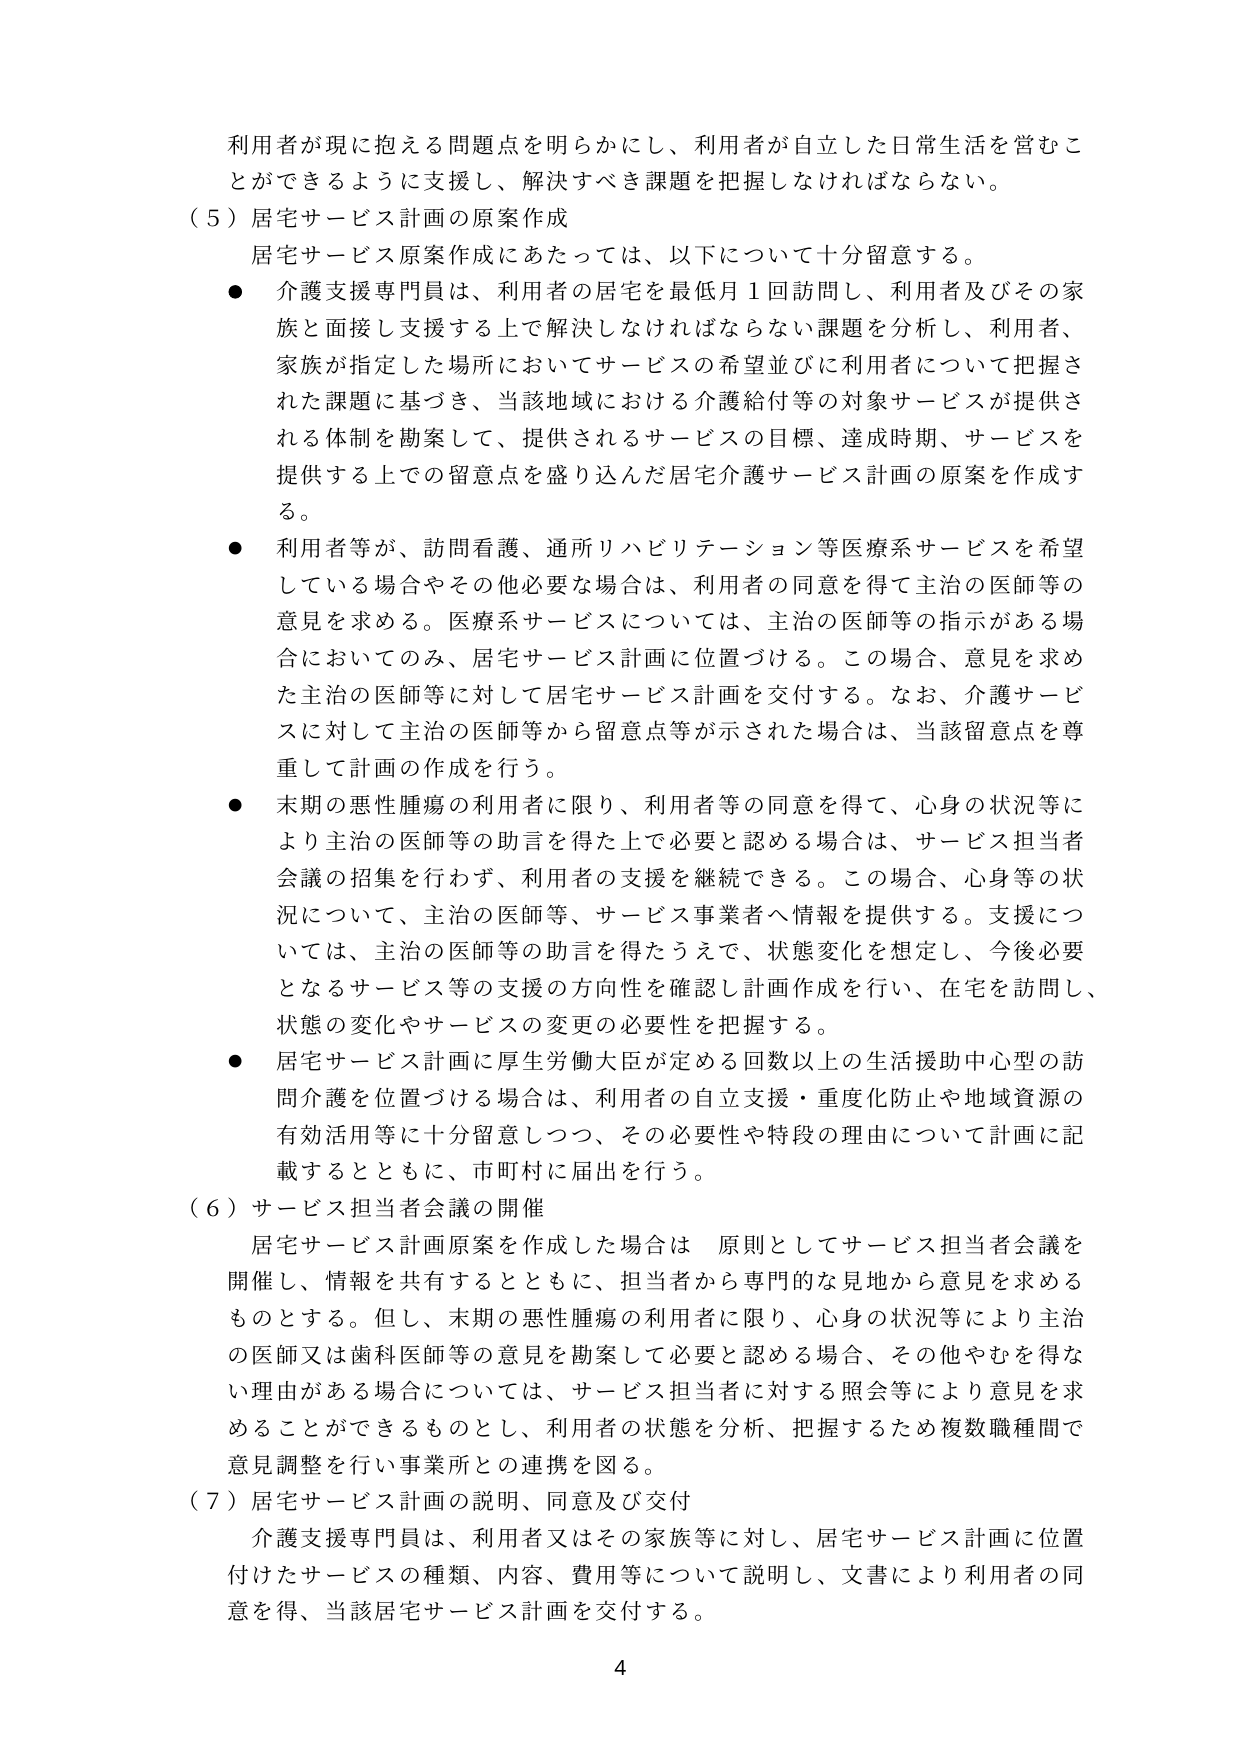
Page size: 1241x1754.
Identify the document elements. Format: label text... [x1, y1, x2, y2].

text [217, 125, 1087, 199]
list 末期の悪性腫瘍の利用者に限り、利用者等の同意を得て、心身の状況等により主治の医師等の助言を得た上で必要と認める場合は、サービス担当者会議の招集を行わず、利用者の支援を継続できる。この場合、心身等の状況について、主治の医師等、サービス事業者へ情報を提供する。支援については、主治の医師等の助言を得たうえで、状態変化を想定し、今後必要となるサービス等の支援の方向性を確認し計画作成を行い、在宅を訪問し、状態の変化やサービスの変更の必要性を把握する。 [217, 785, 1087, 1042]
list 居宅サービス計画に厚生労働大臣が定める回数以上の生活援助中心型の訪問介護を位置づける場合は、利用者の自立支援・重度化防止や地域資源の有効活用等に十分留意しつつ、その必要性や特段の理由について計画に記載するとともに、市町村に届出を行う。 [217, 1042, 1087, 1189]
text （５）居宅サービス計画の原案作成 [153, 199, 1087, 235]
text 居宅サービス原案作成にあたっては、以下について十分留意する。 [153, 235, 1087, 272]
text 介護支援専門員は、利用者又はその家族等に対し、居宅サービス計画に位置付けたサービスの種類、内容、費用等について説明し、文書により利用者の同意を得、当該居宅サービス計画を交付する。 [219, 1519, 1087, 1629]
list 介護支援専門員は、利用者の居宅を最低月１回訪問し、利用者及びその家族と面接し支援する上で解決しなければならない課題を分析し、利用者、家族が指定した場所においてサービスの希望並びに利用者について把握された課題に基づき、当該地域における介護給付等の対象サービスが提供される体制を勘案して、提供されるサービスの目標、達成時期、サービスを提供する上での留意点を盛り込んだ居宅介護サービス計画の原案を作成する。 [217, 272, 1087, 529]
text 居宅サービス計画原案を作成した場合は 原則としてサービス担当者会議を開催し、情報を共有するとともに、担当者から専門的な見地から意見を求めるものとする。但し、末期の悪性腫瘍の利用者に限り、心身の状況等により主治の医師又は歯科医師等の意見を勘案して必要と認める場合、その他やむを得ない理由がある場合については、サービス担当者に対する照会等により意見を求めることができるものとし、利用者の状態を分析、把握するため複数職種間で意見調整を行い事業所との連携を図る。 [217, 1225, 1087, 1482]
list 利用者等が、訪問看護、通所リハビリテーション等医療系サービスを希望している場合やその他必要な場合は、利用者の同意を得て主治の医師等の意見を求める。医療系サービスについては、主治の医師等の指示がある場合においてのみ、居宅サービス計画に位置づける。この場合、意見を求めた主治の医師等に対して居宅サービス計画を交付する。なお、介護サービスに対して主治の医師等から留意点等が示された場合は、当該留意点を尊重して計画の作成を行う。 [217, 529, 1087, 785]
text （７）居宅サービス計画の説明、同意及び交付 [153, 1482, 1087, 1519]
text （６）サービス担当者会議の開催 [153, 1189, 1087, 1225]
